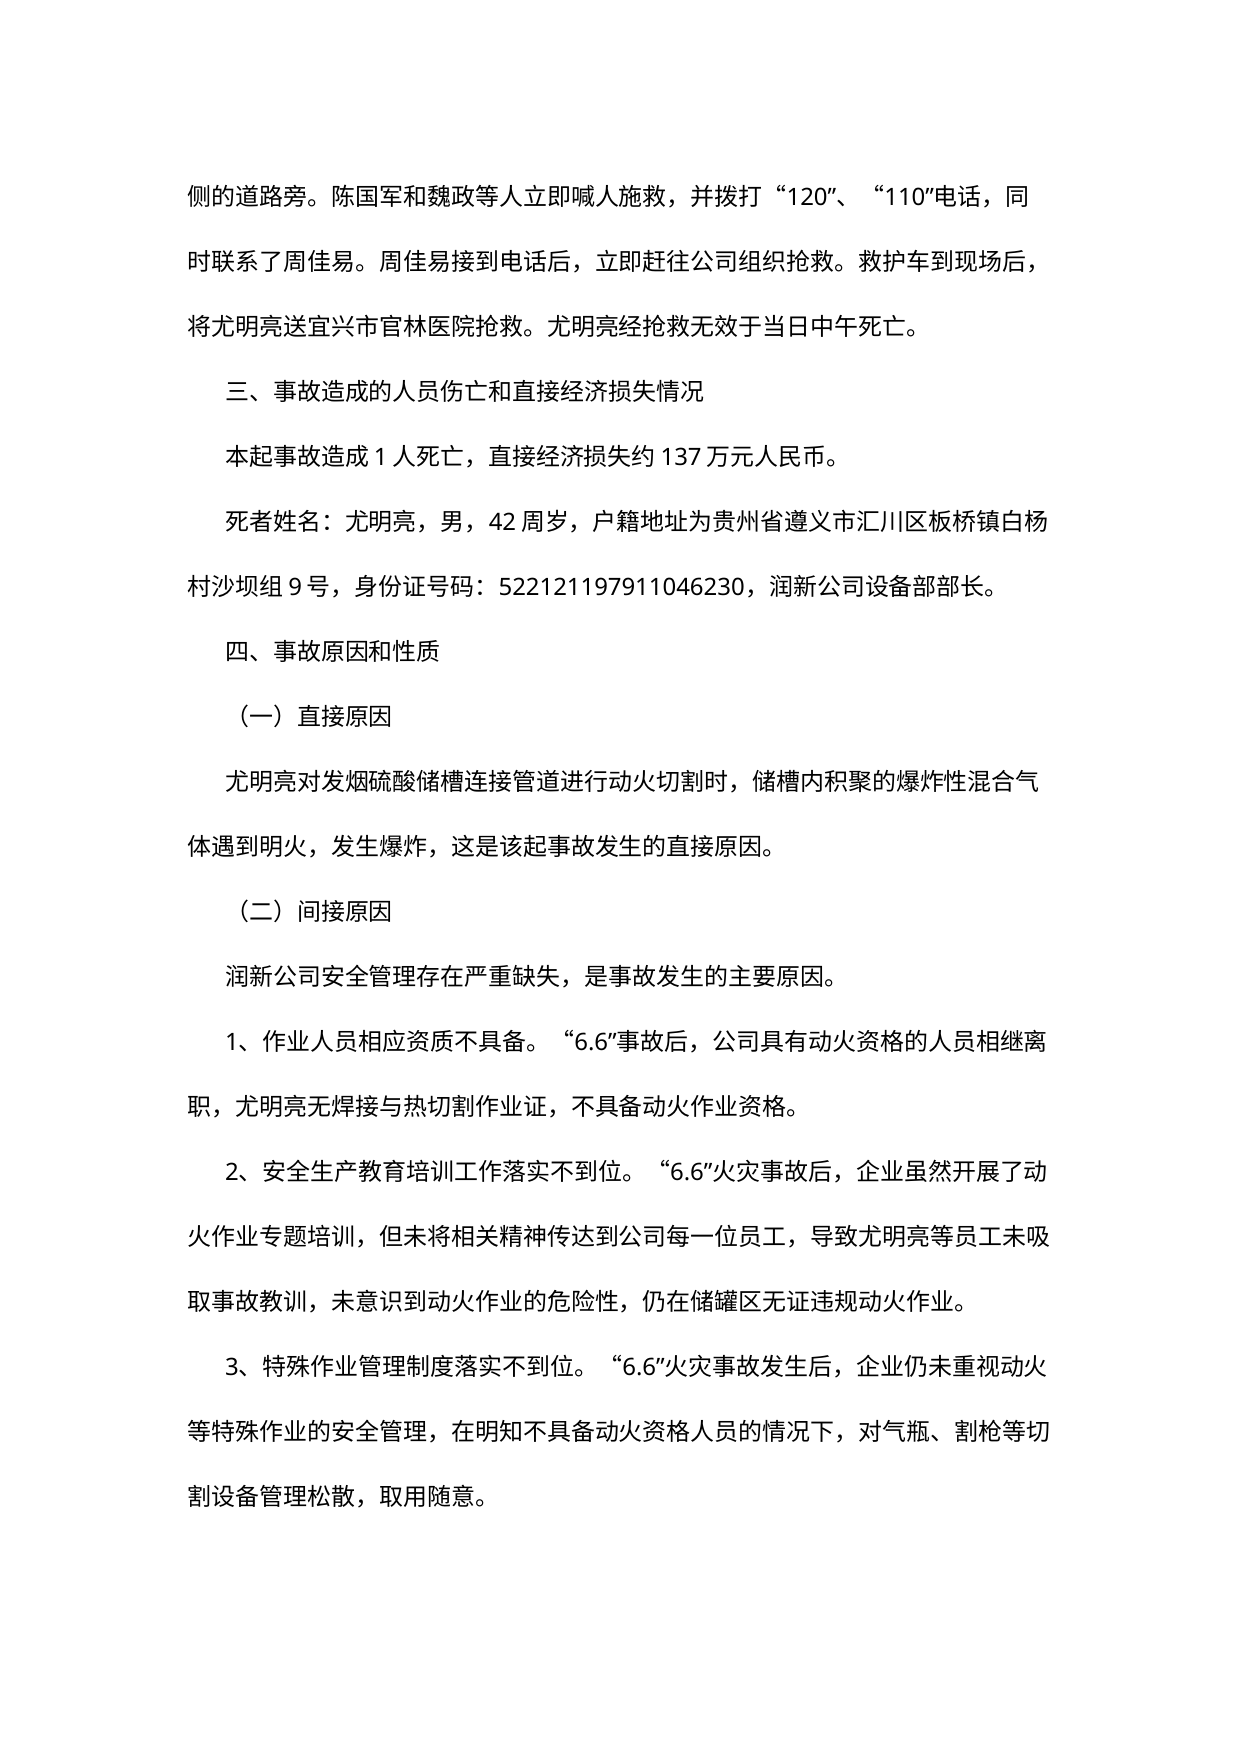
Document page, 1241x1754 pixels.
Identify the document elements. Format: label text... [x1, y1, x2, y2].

text 四、事故原因和性质 [187, 617, 1053, 682]
text 死者姓名：尤明亮，男，42周岁，户籍地址为贵州省遵义市汇川区板桥镇白杨村沙坝组9号，身份证号码：522121197911046230，润新公司设备部部长。 [187, 487, 1053, 617]
text （一）直接原因 [187, 682, 1053, 747]
text 1、作业人员相应资质不具备。“6.6”事故后，公司具有动火资格的人员相继离职，尤明亮无焊接与热切割作业证，不具备动火作业资格。 [187, 1007, 1053, 1137]
text 尤明亮对发烟硫酸储槽连接管道进行动火切割时，储槽内积聚的爆炸性混合气体遇到明火，发生爆炸，这是该起事故发生的直接原因。 [187, 747, 1053, 877]
text （二）间接原因 [187, 877, 1053, 942]
text 3、特殊作业管理制度落实不到位。“6.6”火灾事故发生后，企业仍未重视动火等特殊作业的安全管理，在明知不具备动火资格人员的情况下，对气瓶、割枪等切割设备管理松散，取用随意。 [187, 1332, 1053, 1527]
text 本起事故造成1人死亡，直接经济损失约137万元人民币。 [187, 422, 1053, 487]
text 2、安全生产教育培训工作落实不到位。“6.6”火灾事故后，企业虽然开展了动火作业专题培训，但未将相关精神传达到公司每一位员工，导致尤明亮等员工未吸取事故教训，未意识到动火作业的危险性，仍在储罐区无证违规动火作业。 [187, 1137, 1053, 1332]
text 三、事故造成的人员伤亡和直接经济损失情况 [187, 357, 1053, 422]
text 润新公司安全管理存在严重缺失，是事故发生的主要原因。 [187, 942, 1053, 1007]
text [187, 162, 1053, 357]
